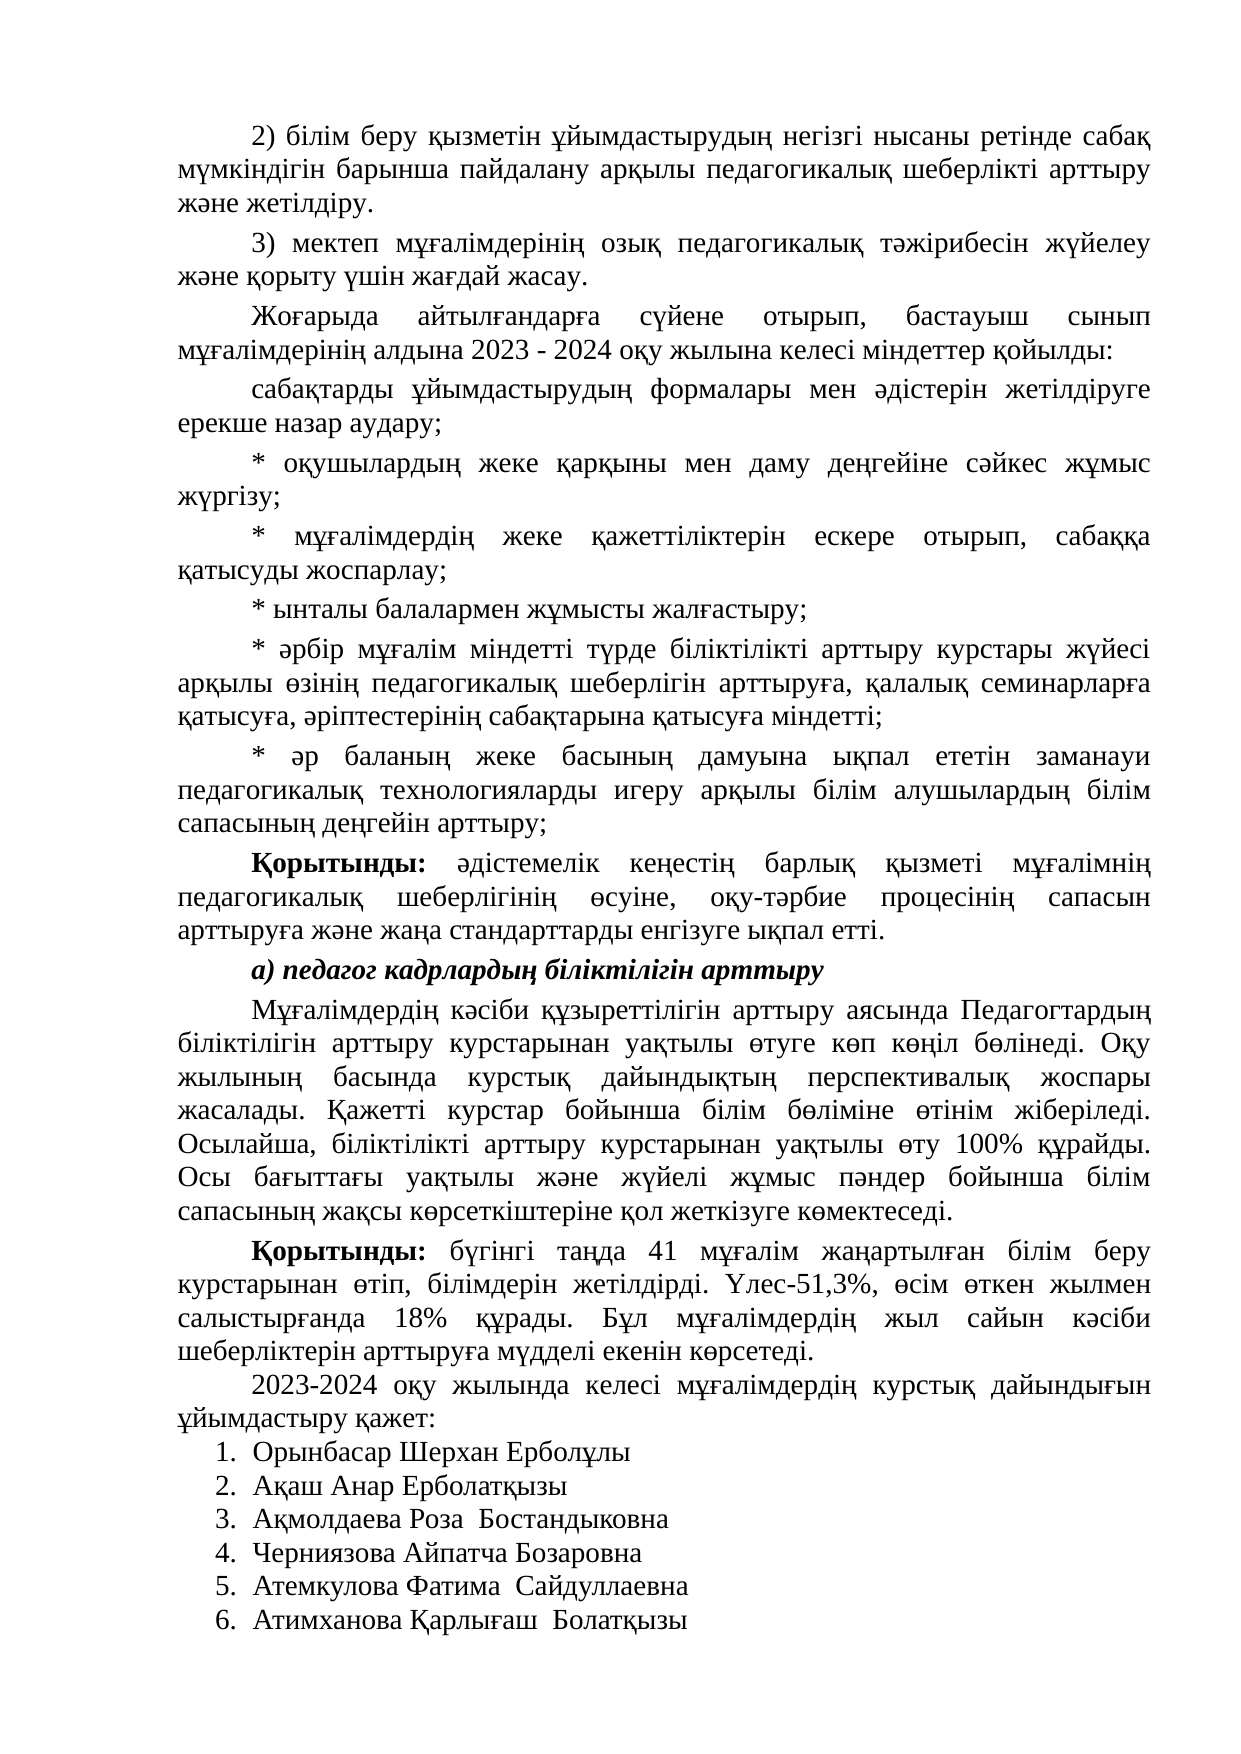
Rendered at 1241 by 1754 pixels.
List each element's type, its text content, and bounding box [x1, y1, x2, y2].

text Қорытынды: бүгінгі таңда 41 мұғалім жаңартылған білім беру курстарынан өтіп, білімдерін жетілдірді. Үлес-51,3%, өсім өткен жылмен салыстырғанда 18% құрады. Бұл мұғалімдердің жыл сайын кәсіби шеберліктерін арттыруға мүдделі екенін көрсетеді. [177, 1233, 1152, 1367]
text * ынталы балалармен жұмысты жалғастыру; [177, 592, 1152, 625]
list Ақаш Анар Ерболатқызы [215, 1468, 1152, 1501]
text 2023-2024 оқу жылында келесі мұғалімдердің курстық дайындығын ұйымдастыру қажет: [177, 1367, 1152, 1434]
text 3) мектеп мұғалімдерінің озық педагогикалық тәжірибесін жүйелеу және қорыту үшін жағдай жасау. [177, 225, 1152, 292]
text Қорытынды: әдістемелік кеңестің барлық қызметі мұғалімнің педагогикалық шеберлігінің өсуіне, оқу-тәрбие процесінің сапасын арттыруға және жаңа стандарттарды енгізуге ықпал етті. [177, 845, 1152, 946]
list Орынбасар Шерхан Ерболұлы [215, 1434, 1152, 1468]
list Атимханова Қарлығаш Болатқызы [215, 1602, 1152, 1635]
text * мұғалімдердің жеке қажеттіліктерін ескере отырып, сабаққа қатысуды жоспарлау; [177, 518, 1152, 585]
list Черниязова Айпатча Бозаровна [215, 1535, 1152, 1568]
list Ақмолдаева Роза Бостандыковна [215, 1501, 1152, 1535]
text * оқушылардың жеке қарқыны мен даму деңгейіне сәйкес жұмыс жүргізу; [177, 445, 1152, 512]
text 2) білім беру қызметін ұйымдастырудың негізгі нысаны ретінде сабақ мүмкіндігін барынша пайдалану арқылы педагогикалық шеберлікті арттыру және жетілдіру. [177, 118, 1152, 219]
text а) педагог кадрлардың біліктілігін арттыру [177, 952, 1152, 986]
text * әрбір мұғалім міндетті түрде біліктілікті арттыру курстары жүйесі арқылы өзінің педагогикалық шеберлігін арттыруға, қалалық семинарларға қатысуға, әріптестерінің сабақтарына қатысуға міндетті; [177, 631, 1152, 732]
list Атемкулова Фатима Сайдуллаевна [215, 1568, 1152, 1602]
text сабақтарды ұйымдастырудың формалары мен әдістерін жетілдіруге ерекше назар аудару; [177, 372, 1152, 439]
text Жоғарыда айтылғандарға сүйене отырып, бастауыш сынып мұғалімдерінің алдына 2023 - 2024 оқу жылына келесі міндеттер қойылды: [177, 298, 1152, 365]
text * әр баланың жеке басының дамуына ықпал ететін заманауи педагогикалық технологияларды игеру арқылы білім алушылардың білім сапасының деңгейін арттыру; [177, 738, 1152, 839]
text Мұғалімдердің кәсіби құзыреттілігін арттыру аясында Педагогтардың біліктілігін арттыру курстарынан уақтылы өтуге көп көңіл бөлінеді. Оқу жылының басында курстық дайындықтың перспективалық жоспары жасалады. Қажетті курстар бойынша білім бөліміне өтінім жіберіледі. Осылайша, біліктілікті арттыру курстарынан уақтылы өту 100% құрайды. Осы бағыттағы уақтылы және жүйелі жұмыс пәндер бойынша білім сапасының жақсы көрсеткіштеріне қол жеткізуге көмектеседі. [177, 992, 1152, 1227]
